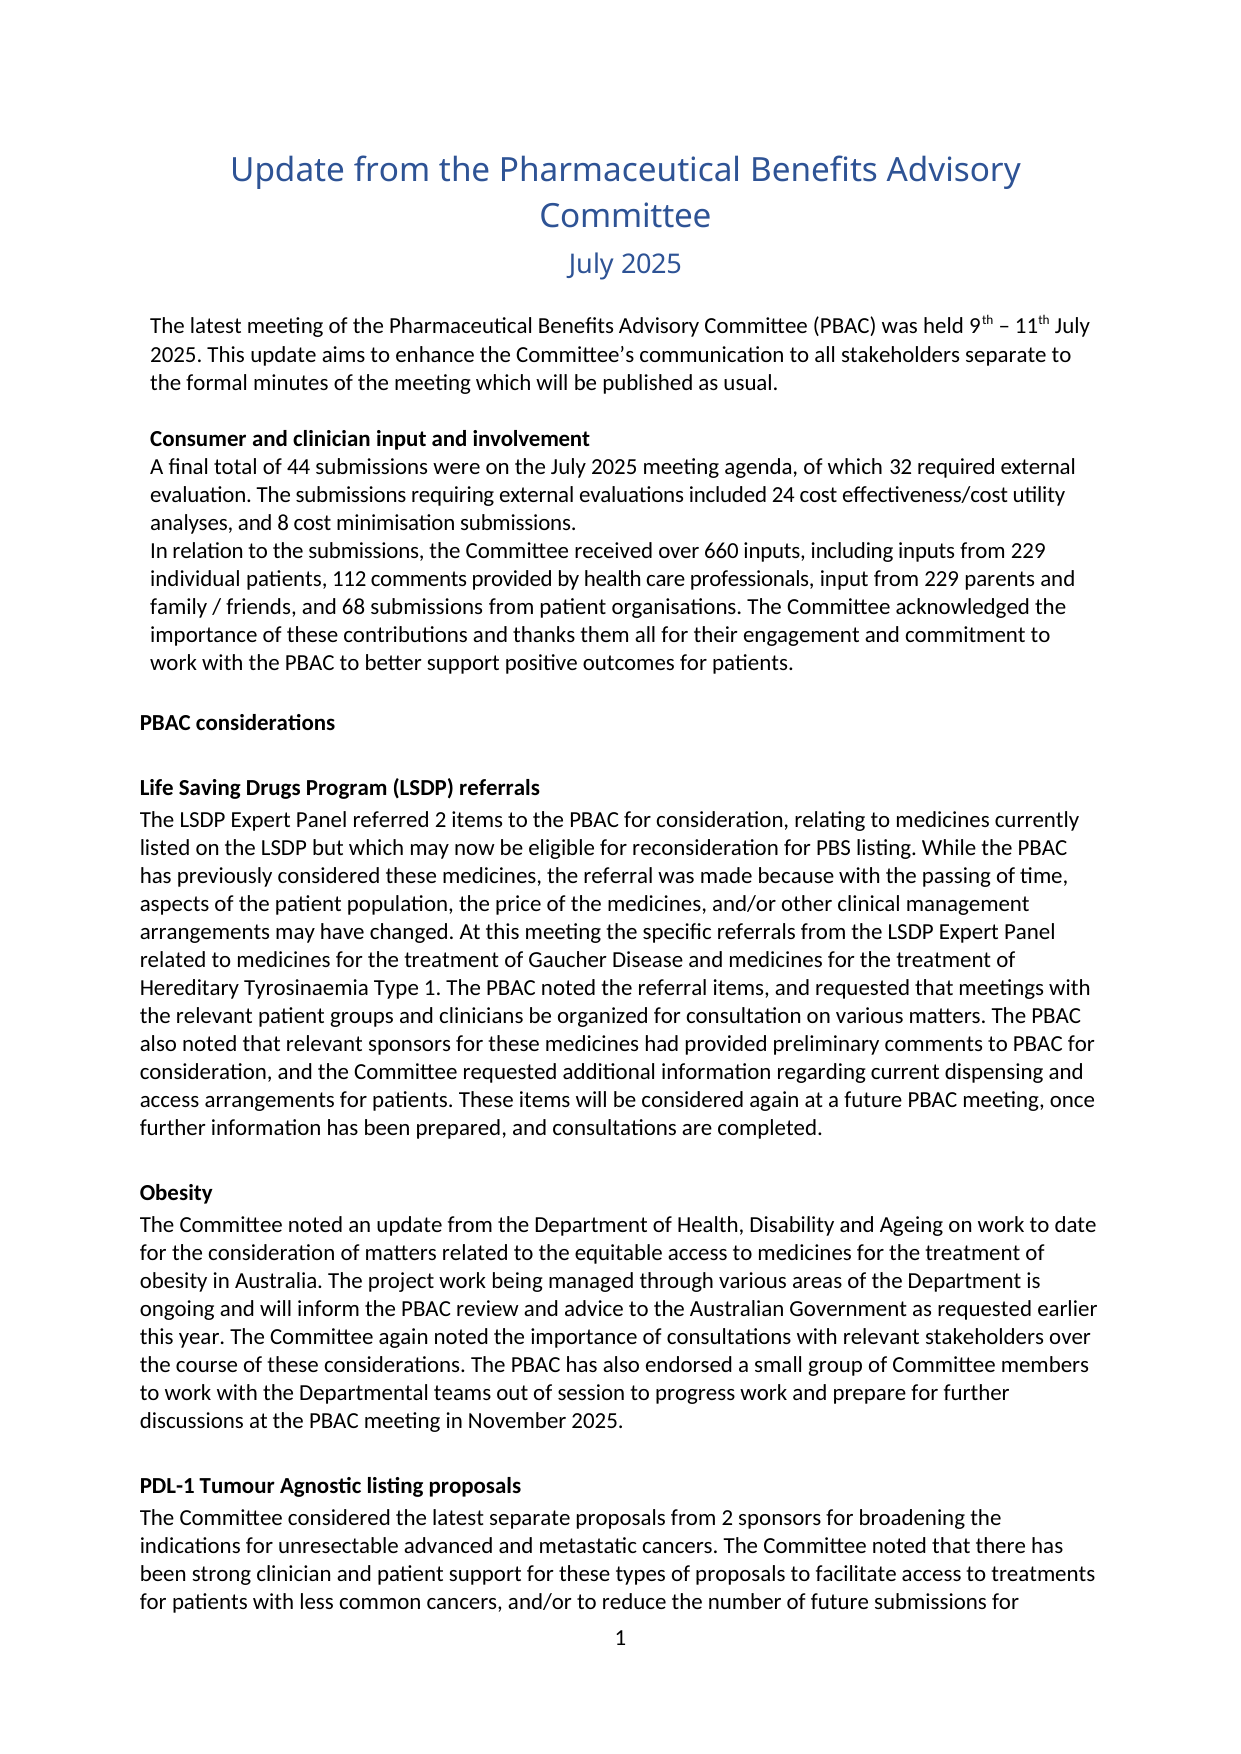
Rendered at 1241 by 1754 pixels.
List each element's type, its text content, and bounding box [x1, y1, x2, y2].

subtitle PBAC considerations [139, 708, 1101, 736]
text July 2025 [150, 244, 1101, 281]
subtitle The Committee noted an update from the Department of Health, Disability and Ageing on work to date for the consideration of matters related to the equitable access to medicines for the treatment of obesity in Australia. The project work being managed through various areas of the Department is ongoing and will inform the PBAC review and advice to the Australian Government as requested earlier this year. The Committee again noted the importance of consultations with relevant stakeholders over the course of these considerations. The PBAC has also endorsed a small group of Committee members to work with the Departmental teams out of session to progress work and prepare for further discussions at the PBAC meeting in November 2025. [139, 1210, 1101, 1434]
title Update from the Pharmaceutical Benefits Advisory Committee [150, 146, 1101, 237]
text The latest meeting of the Pharmaceutical Benefits Advisory Committee (PBAC) was held 9th – 11th July 2025. This update aims to enhance the Committee’s communication to all stakeholders separate to the formal minutes of the meeting which will be published as usual. [150, 312, 1094, 396]
subtitle PDL-1 Tumour Agnostic listing proposals [139, 1471, 1101, 1499]
text In relation to the submissions, the Committee received over 660 inputs, including inputs from 229 individual patients, 112 comments provided by health care professionals, input from 229 parents and family / friends, and 68 submissions from patient organisations. The Committee acknowledged the importance of these contributions and thanks them all for their engagement and commitment to work with the PBAC to better support positive outcomes for patients. [150, 536, 1094, 676]
subtitle Consumer and clinician input and involvement [150, 424, 1101, 452]
subtitle Life Saving Drugs Program (LSDP) referrals [139, 773, 1101, 801]
text A final total of 44 submissions were on the July 2025 meeting agenda, of which 32 required external evaluation. The submissions requiring external evaluations included 24 cost effectiveness/cost utility analyses, and 8 cost minimisation submissions. [150, 452, 1094, 536]
subtitle Obesity [139, 1178, 1101, 1206]
subtitle The LSDP Expert Panel referred 2 items to the PBAC for consideration, relating to medicines currently listed on the LSDP but which may now be eligible for reconsideration for PBS listing. While the PBAC has previously considered these medicines, the referral was made because with the passing of time, aspects of the patient population, the price of the medicines, and/or other clinical management arrangements may have changed. At this meeting the specific referrals from the LSDP Expert Panel related to medicines for the treatment of Gaucher Disease and medicines for the treatment of Hereditary Tyrosinaemia Type 1. The PBAC noted the referral items, and requested that meetings with the relevant patient groups and clinicians be organized for consultation on various matters. The PBAC also noted that relevant sponsors for these medicines had provided preliminary comments to PBAC for consideration, and the Committee requested additional information regarding current dispensing and access arrangements for patients. These items will be considered again at a future PBAC meeting, once further information has been prepared, and consultations are completed. [139, 805, 1101, 1141]
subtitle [139, 1503, 1101, 1615]
